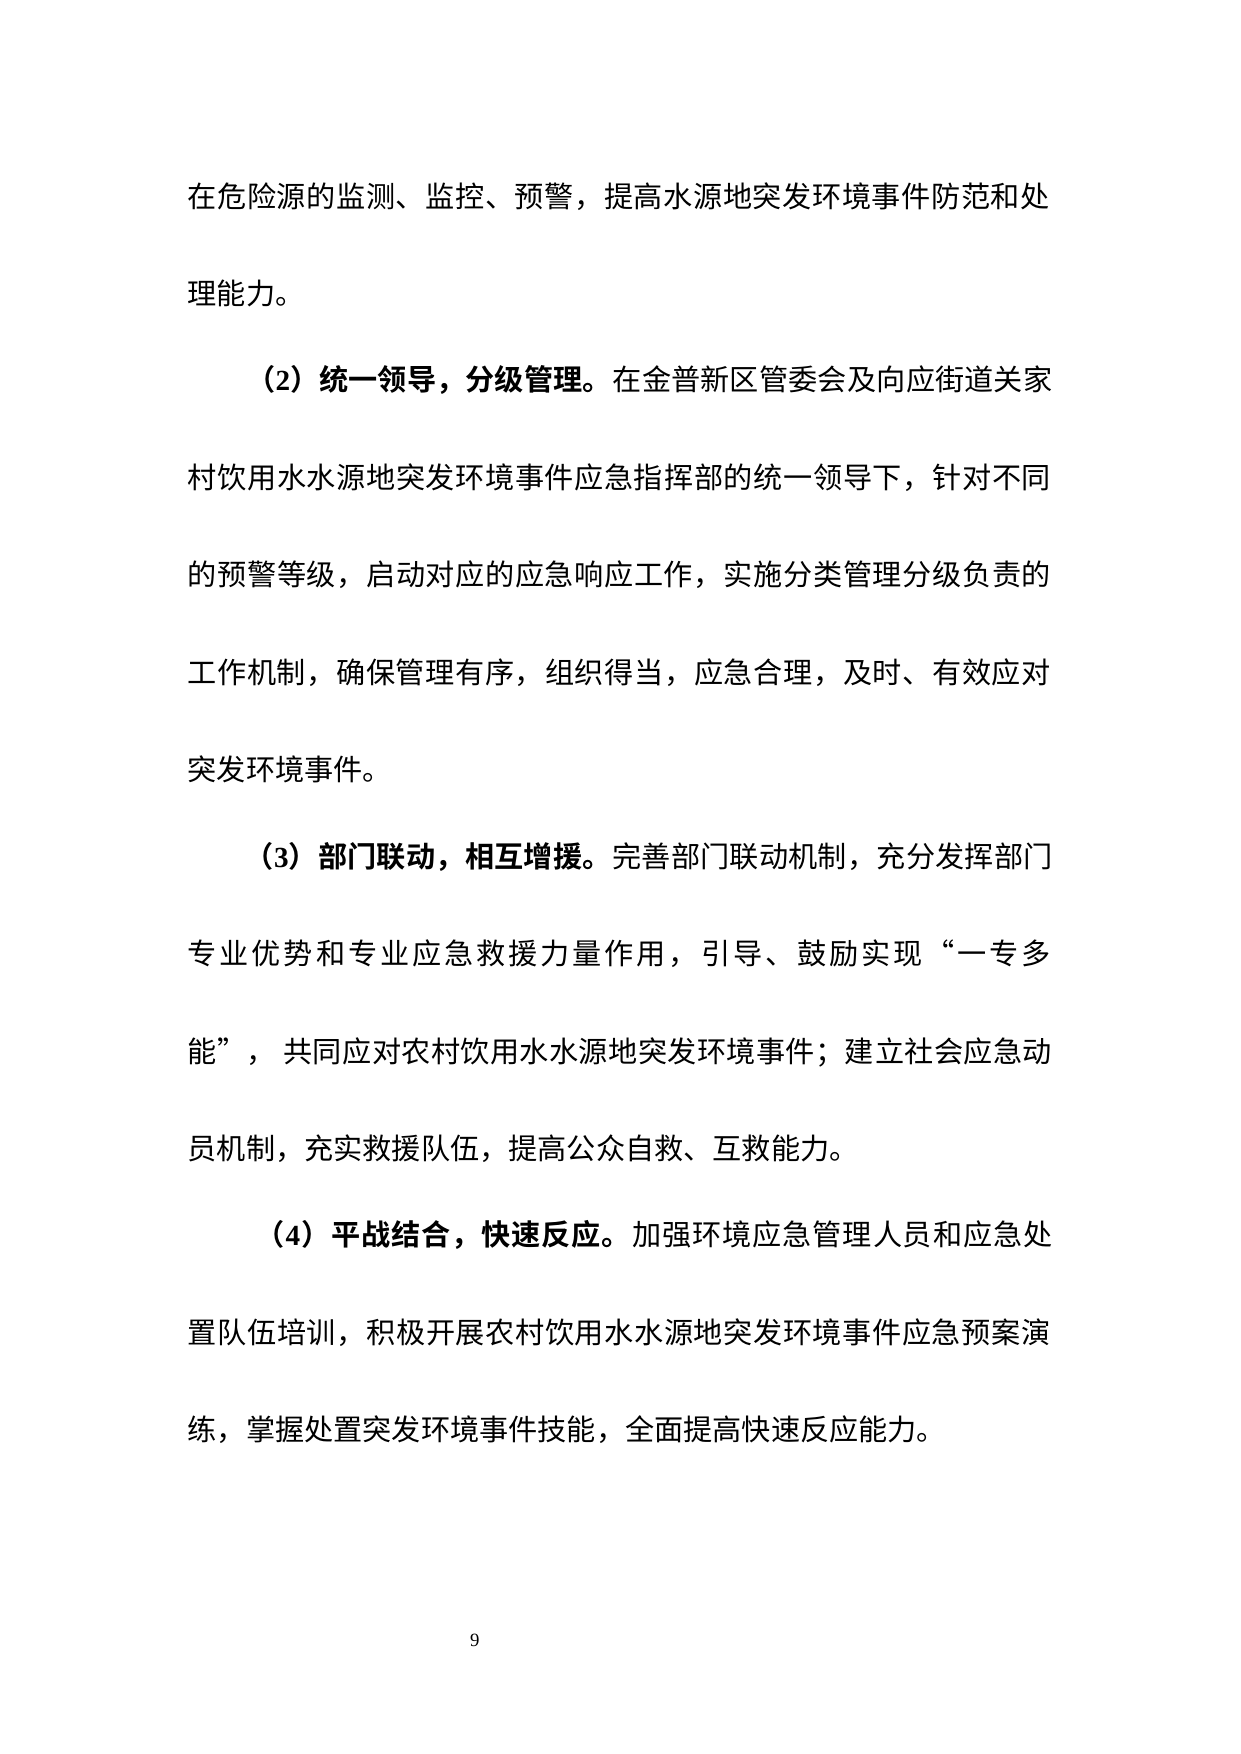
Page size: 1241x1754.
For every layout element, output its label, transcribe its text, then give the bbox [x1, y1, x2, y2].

text （2）统一领导，分级管理。在金普新区管委会及向应街道关家村饮用水水源地突发环境事件应急指挥部的统一领导下，针对不同的预警等级，启动对应的应急响应工作，实施分类管理分级负责的工作机制，确保管理有序，组织得当，应急合理，及时、有效应对突发环境事件。 [187, 346, 1053, 801]
text （4）平战结合，快速反应。加强环境应急管理人员和应急处置队伍培训，积极开展农村饮用水水源地突发环境事件应急预案演练，掌握处置突发环境事件技能，全面提高快速反应能力。 [187, 1200, 1053, 1460]
text （3）部门联动，相互增援。完善部门联动机制，充分发挥部门专业优势和专业应急救援力量作用，引导、鼓励实现“一专多能”， 共同应对农村饮用水水源地突发环境事件；建立社会应急动员机制，充实救援队伍，提高公众自救、互救能力。 [187, 822, 1053, 1179]
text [187, 162, 1053, 324]
